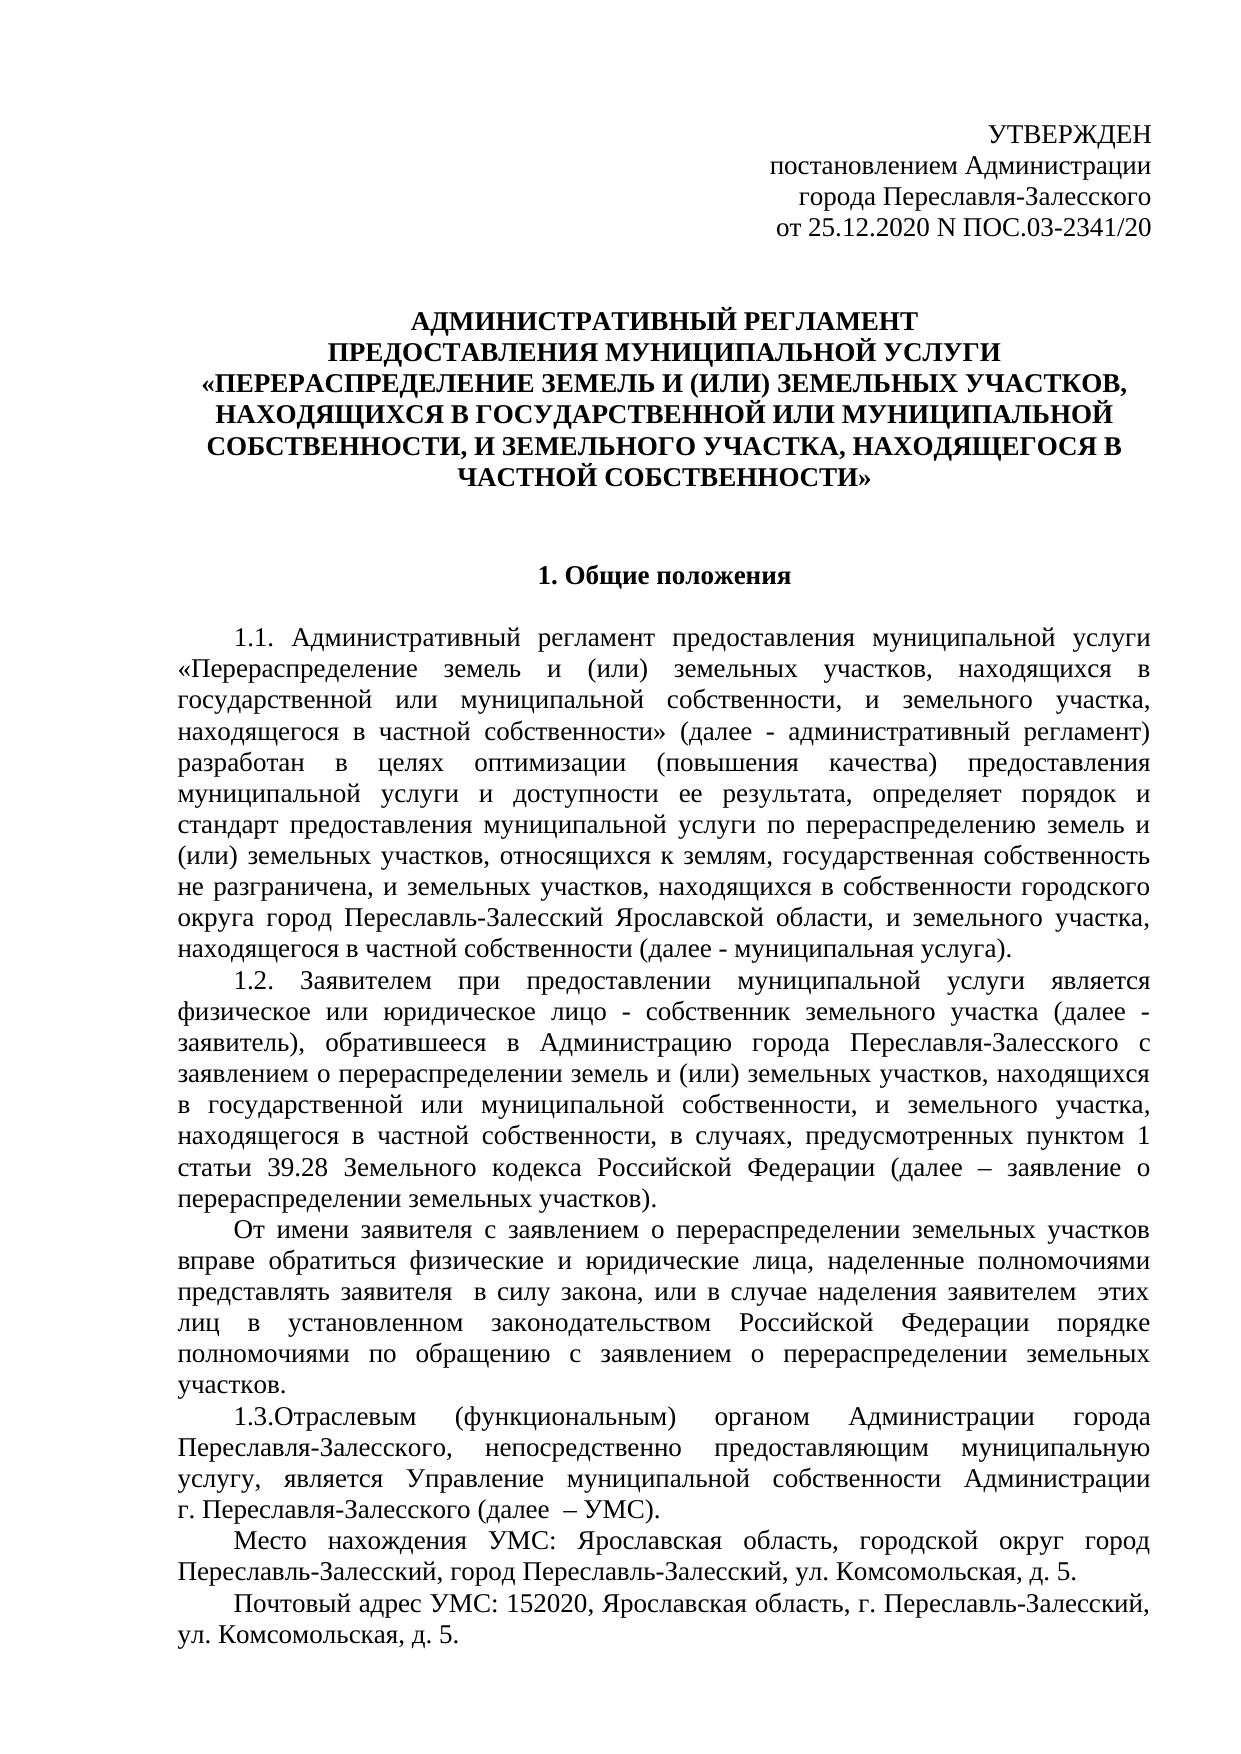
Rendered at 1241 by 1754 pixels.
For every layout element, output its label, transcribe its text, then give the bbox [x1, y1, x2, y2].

text Почтовый адрес УМС: 152020, Ярославская область, г. Переславль-Залесский, ул. Комсомольская, д. 5. [177, 1587, 1152, 1649]
title ПРЕДОСТАВЛЕНИЯ МУНИЦИПАЛЬНОЙ УСЛУГИ «ПЕРЕРАСПРЕДЕЛЕНИЕ ЗЕМЕЛЬ И (ИЛИ) ЗЕМЕЛЬНЫХ УЧАСТКОВ, НАХОДЯЩИХСЯ В ГОСУДАРСТВЕННОЙ ИЛИ МУНИЦИПАЛЬНОЙ СОБСТВЕННОСТИ, И ЗЕМЕЛЬНОГО УЧАСТКА, НАХОДЯЩЕГОСЯ В ЧАСТНОЙ СОБСТВЕННОСТИ» [177, 336, 1152, 492]
text города Переславля-Залесского [177, 180, 1152, 212]
text от 25.12.2020 N ПОС.03-2341/20 [177, 212, 1152, 243]
text Место нахождения УМС: Ярославская область, городской округ город Переславль-Залесский, город Переславль-Залесский, ул. Комсомольская, д. 5. [177, 1524, 1152, 1587]
text постановлением Администрации [177, 149, 1152, 180]
text 1.1. Административный регламент предоставления муниципальной услуги «Перераспределение земель и (или) земельных участков, находящихся в государственной или муниципальной собственности, и земельного участка, находящегося в частной собственности» (далее - административный регламент) разработан в целях оптимизации (повышения качества) предоставления муниципальной услуги и доступности ее результата, определяет порядок и стандарт предоставления муниципальной услуги по перераспределению земель и (или) земельных участков, относящихся к землям, государственная собственность не разграничена, и земельных участков, находящихся в собственности городского округа город Переславль-Залесский Ярославской области, и земельного участка, находящегося в частной собственности (далее - муниципальная услуга). [177, 621, 1152, 964]
title АДМИНИСТРАТИВНЫЙ РЕГЛАМЕНТ [177, 305, 1152, 336]
text От имени заявителя с заявлением о перераспределении земельных участков вправе обратиться физические и юридические лица, наделенные полномочиями представлять заявителя в силу закона, или в случае наделения заявителем этих лиц в установленном законодательством Российской Федерации порядке полномочиями по обращению с заявлением о перераспределении земельных участков. [177, 1213, 1152, 1400]
text УТВЕРЖДЕН [177, 118, 1152, 149]
text 1.2. Заявителем при предоставлении муниципальной услуги является физическое или юридическое лицо - собственник земельного участка (далее - заявитель), обратившееся в Администрацию города Переславля-Залесского с заявлением о перераспределении земель и (или) земельных участков, находящихся в государственной или муниципальной собственности, и земельного участка, находящегося в частной собственности, в случаях, предусмотренных пунктом 1 статьи 39.28 Земельного кодекса Российской Федерации (далее – заявление о перераспределении земельных участков). [177, 964, 1152, 1213]
text 1.3.Отраслевым (функциональным) органом Администрации города Переславля-Залесского, непосредственно предоставляющим муниципальную услугу, является Управление муниципальной собственности Администрации г. Переславля-Залесского (далее – УМС). [177, 1400, 1152, 1524]
title 1. Общие положения [177, 559, 1152, 590]
